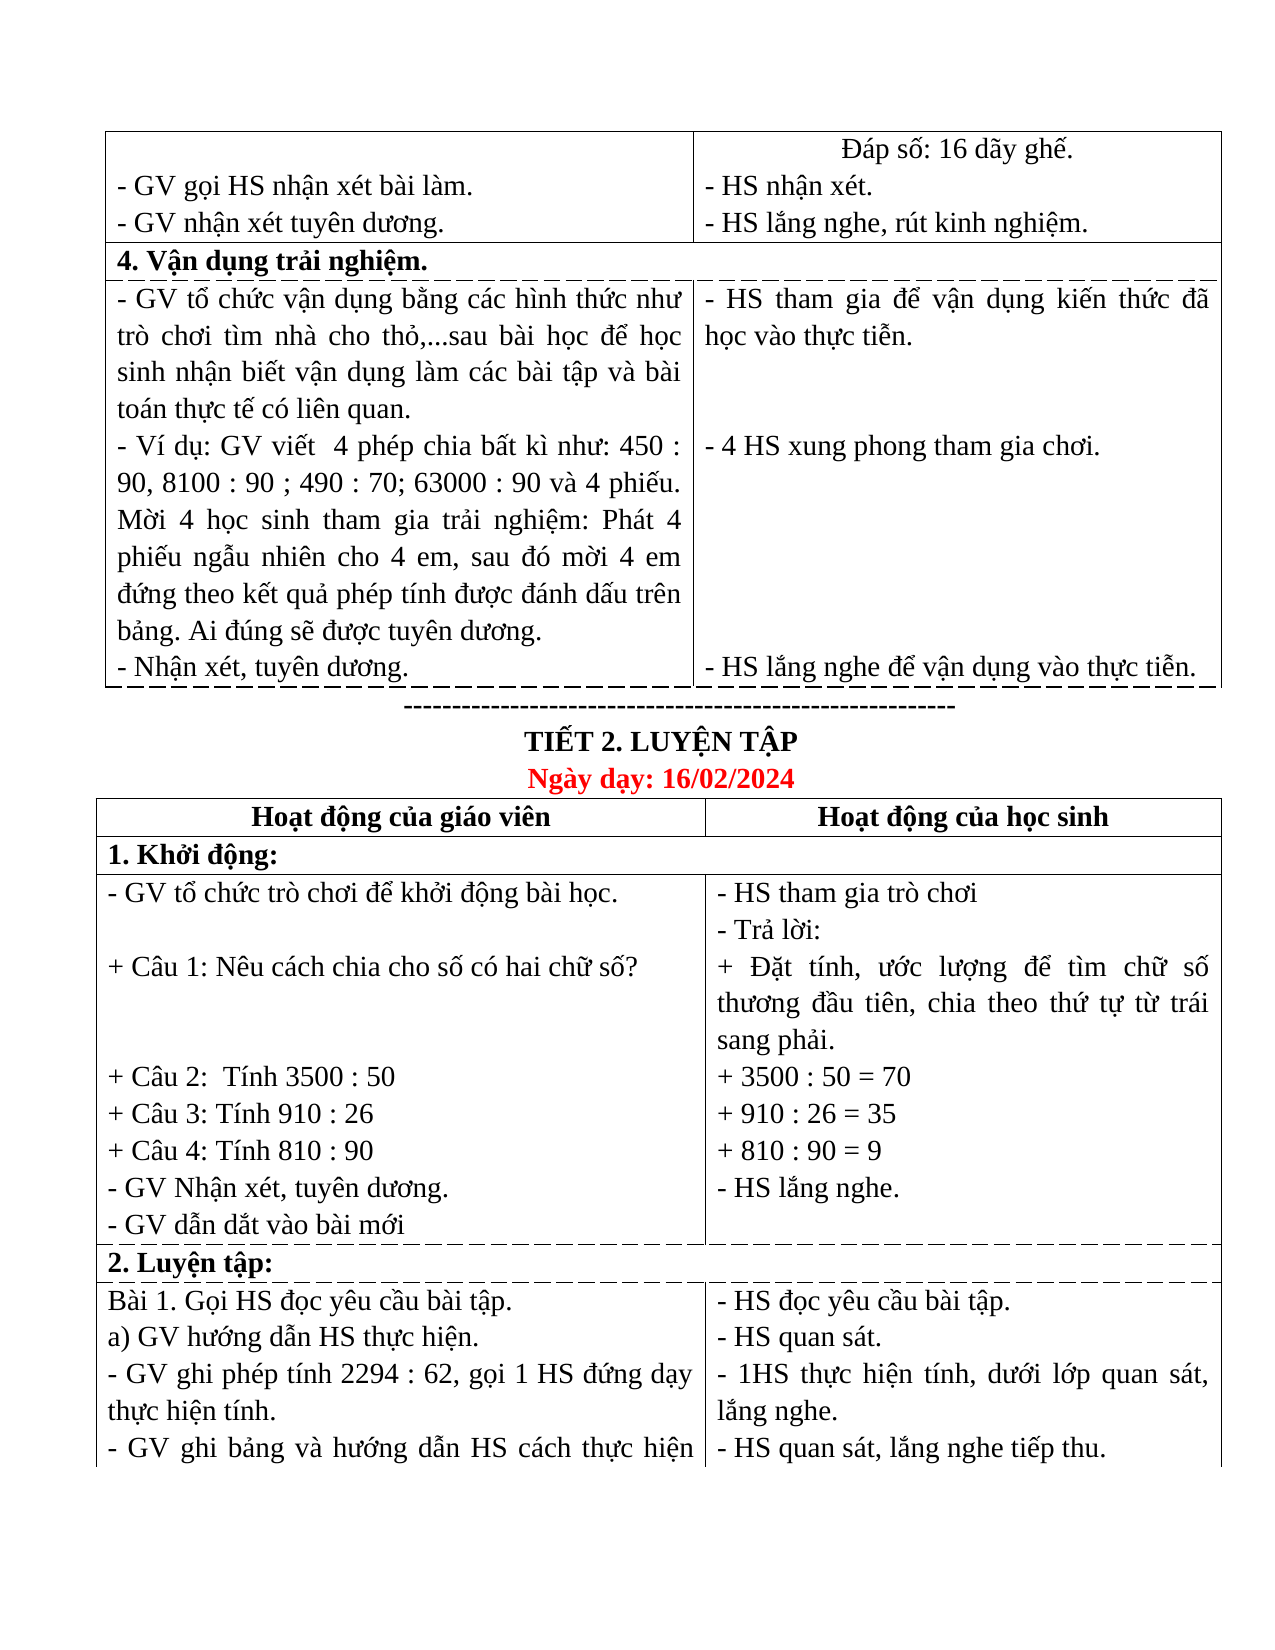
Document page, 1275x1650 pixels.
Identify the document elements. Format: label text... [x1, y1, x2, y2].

table_cell - GV tổ chức vận dụng bằng các hình thức như trò chơi tìm nhà cho thỏ,...sau bài học để học sinh nhận biết vận dụng làm các bài tập và bài toán thực tế có liên quan. - Ví dụ: GV viết 4 phép chia bất kì như: 450 : 90, 8100 : 90 ; 490 : 70; 63000 : 90 và 4 phiếu. Mời 4 học sinh tham gia trải nghiệm: Phát 4 phiếu ngẫu nhiên cho 4 em, sau đó mời 4 em đứng theo kết quả phép tính được đánh dấu trên bảng. Ai đúng sẽ được tuyên dương. - Nhận xét, tuyên dương. [106, 280, 693, 686]
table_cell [97, 1282, 705, 1467]
table_cell 1. Khởi động: [97, 837, 1221, 874]
table_cell - HS tham gia trò chơi - Trả lời: + Đặt tính, ước lượng để tìm chữ số thương đầu tiên, chia theo thứ tự từ trái sang phải. + 3500 : 50 = 70 + 910 : 26 = 35 + 810 : 90 = 9 - HS lắng nghe. [706, 875, 1221, 1244]
text TIẾT 2. LUYỆN TẬP [150, 724, 1172, 758]
text Ngày dạy: 16/02/2024 [150, 761, 1172, 795]
table_header Hoạt động của giáo viên [97, 799, 705, 836]
table_cell - HS tham gia để vận dụng kiến thức đã học vào thực tiễn. - 4 HS xung phong tham gia chơi. - HS lắng nghe để vận dụng vào thực tiễn. [694, 280, 1221, 686]
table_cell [706, 1282, 1221, 1467]
text --------------------------------------------------------- [150, 687, 1172, 721]
table_cell 2. Luyện tập: [97, 1244, 1221, 1282]
table_cell - GV tổ chức trò chơi để khởi động bài học. + Câu 1: Nêu cách chia cho số có hai chữ số? + Câu 2: Tính 3500 : 50 + Câu 3: Tính 910 : 26 + Câu 4: Tính 810 : 90 - GV Nhận xét, tuyên dương. - GV dẫn dắt vào bài mới [97, 875, 705, 1244]
table_header Hoạt động của học sinh [706, 799, 1221, 836]
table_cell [106, 132, 693, 242]
table_cell 4. Vận dụng trải nghiệm. [106, 243, 1221, 280]
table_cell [694, 132, 1221, 242]
